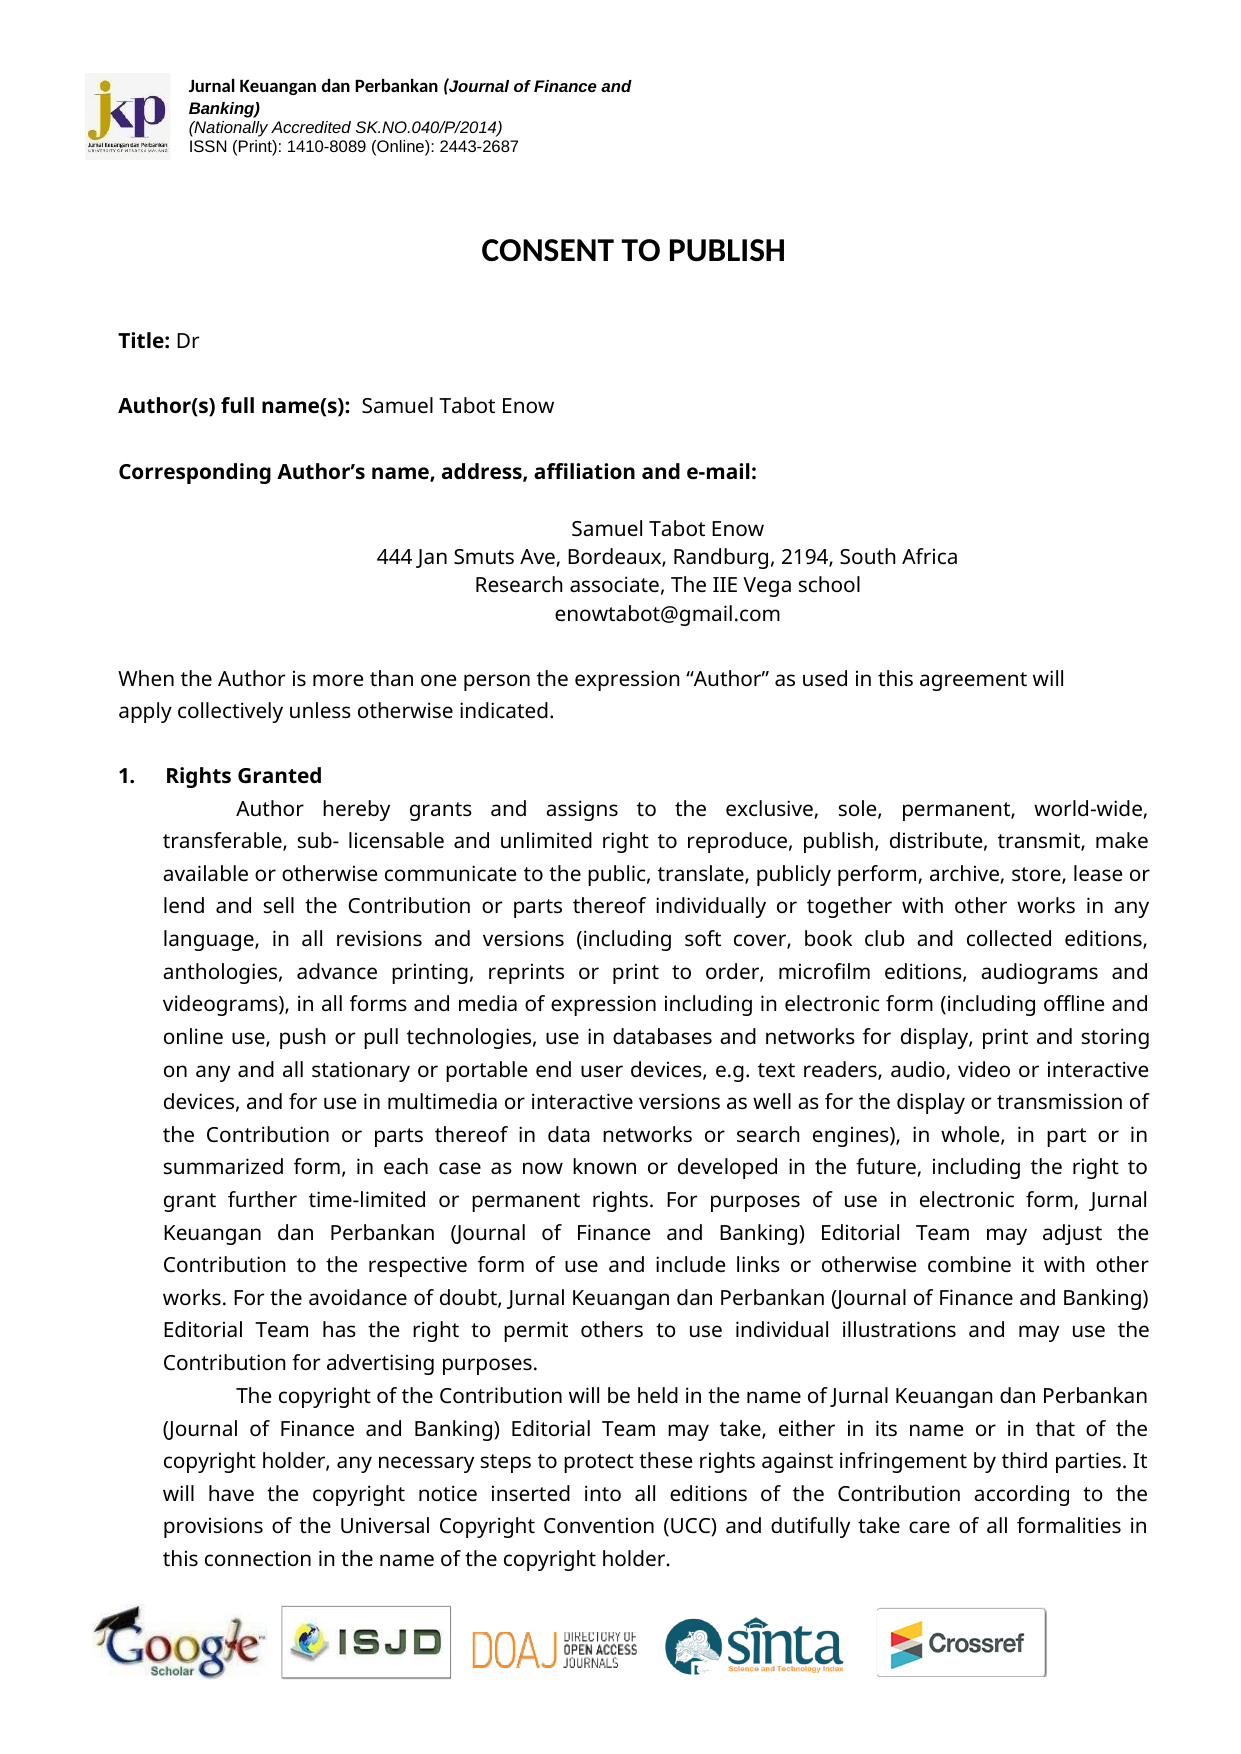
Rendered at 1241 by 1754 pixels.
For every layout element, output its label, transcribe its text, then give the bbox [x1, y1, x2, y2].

picture [665, 1617, 844, 1675]
picture [876, 1607, 1048, 1677]
text Samuel Tabot Enow [118, 514, 1217, 542]
picture [92, 1604, 268, 1680]
text Corresponding Author’s name, address, affiliation and e-mail: [118, 457, 1217, 485]
text Author(s) full name(s): Samuel Tabot Enow [118, 391, 1217, 419]
subtitle CONSENT TO PUBLISH [322, 228, 946, 269]
subtitle Rights Granted [118, 762, 1217, 790]
text enowtabot@gmail.com [118, 599, 1217, 627]
picture [472, 1632, 637, 1668]
text Research associate, The IIE Vega school [118, 571, 1217, 599]
picture [84, 73, 171, 160]
picture [281, 1604, 452, 1680]
text The copyright of the Contribution will be held in the name of Jurnal Keuangan dan Perbankan (Journal of Finance and Banking) Editorial Team may take, either in its name or in that of the copyright holder, any necessary steps to protect these rights against infringement by third parties. It will have the copyright notice inserted into all editions of the Contribution according to the provisions of the Universal Copyright Convention (UCC) and dutifully take care of all formalities in this connection in the name of the copyright holder. [163, 1381, 1149, 1572]
text Author hereby grants and assigns to the exclusive, sole, permanent, world-wide, transferable, sub- licensable and unlimited right to reproduce, publish, distribute, transmit, make available or otherwise communicate to the public, translate, publicly perform, archive, store, lease or lend and sell the Contribution or parts thereof individually or together with other works in any language, in all revisions and versions (including soft cover, book club and collected editions, anthologies, advance printing, reprints or print to order, microfilm editions, audiograms and videograms), in all forms and media of expression including in electronic form (including offline and online use, push or pull technologies, use in databases and networks for display, print and storing on any and all stationary or portable end user devices, e.g. text readers, audio, video or interactive devices, and for use in multimedia or interactive versions as well as for the display or transmission of the Contribution or parts thereof in data networks or search engines), in whole, in part or in summarized form, in each case as now known or developed in the future, including the right to grant further time-limited or permanent rights. For purposes of use in electronic form, Jurnal Keuangan dan Perbankan (Journal of Finance and Banking) Editorial Team may adjust the Contribution to the respective form of use and include links or otherwise combine it with other works. For the avoidance of doubt, Jurnal Keuangan dan Perbankan (Journal of Finance and Banking) Editorial Team has the right to permit others to use individual illustrations and may use the Contribution for advertising purposes. [163, 794, 1150, 1377]
text 444 Jan Smuts Ave, Bordeaux, Randburg, 2194, South Africa [118, 542, 1217, 571]
text When the Author is more than one person the expression “Author” as used in this agreement will apply collectively unless otherwise indicated. [118, 664, 1123, 724]
subtitle Title: Dr [118, 326, 1217, 354]
